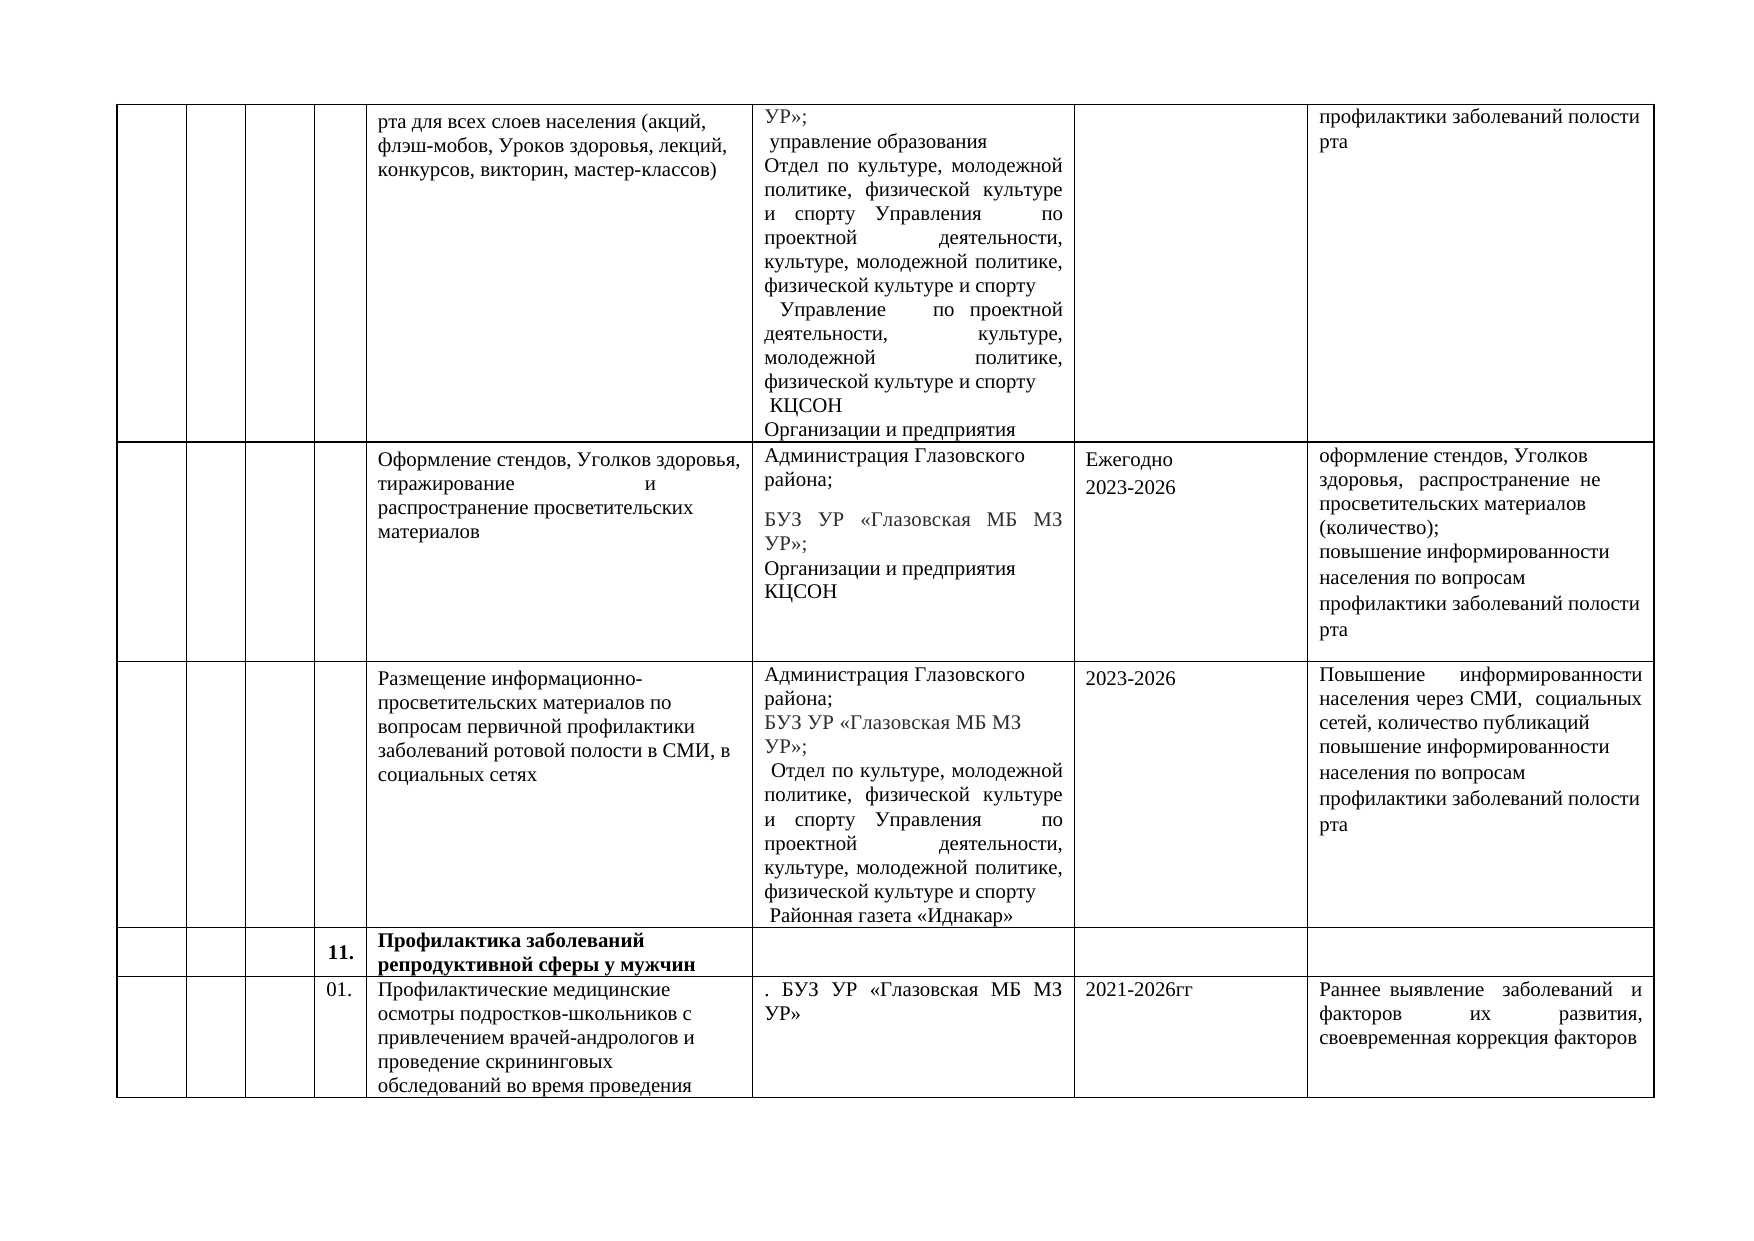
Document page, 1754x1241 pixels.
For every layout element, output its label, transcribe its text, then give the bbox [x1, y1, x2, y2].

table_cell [753, 977, 1074, 1097]
table_cell Администрация Глазовского района; БУЗ УР «Глазовская МБ МЗ УР»; Отдел по культуре, молодежной политике, физической культуре и спорту Управления по проектной деятельности, культуре, молодежной политике, физической культуре и спорту Районная газета «Иднакар» [753, 662, 1074, 927]
table_cell [246, 443, 314, 661]
table_cell Профилактика заболеваний репродуктивной сферы у мужчин [367, 928, 752, 976]
table_cell [118, 443, 186, 661]
table_cell Размещение информационно-просветительских материалов по вопросам первичной профилактики заболеваний ротовой полости в СМИ, в социальных сетях [367, 662, 752, 927]
table_cell 2023-2026 [1075, 662, 1307, 927]
table_cell оформление стендов, Уголков здоровья, распространение не просветительских материалов (количество); повышение информированности населения по вопросам профилактики заболеваний полости рта [1308, 443, 1653, 661]
table_cell [118, 662, 186, 927]
table_cell Администрация Глазовского района; БУЗ УР «Глазовская МБ МЗ УР»; Организации и предприятия КЦСОН [753, 443, 1074, 661]
table_cell 01. [315, 977, 366, 1097]
table_cell [315, 443, 366, 661]
table_cell [246, 662, 314, 927]
table_cell Повышение информированности населения через СМИ, социальных сетей, количество публикаций повышение информированности населения по вопросам профилактики заболеваний полости рта [1308, 662, 1653, 927]
table_cell 11. [315, 928, 366, 976]
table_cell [753, 105, 1074, 441]
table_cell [367, 977, 752, 1097]
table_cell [367, 105, 752, 441]
table_cell 03 [315, 105, 366, 441]
table_cell Оформление стендов, Уголков здоровья, тиражирование и распространение просветительских материалов [367, 443, 752, 661]
table_cell [187, 105, 245, 441]
table_cell [753, 928, 1074, 976]
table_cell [1075, 105, 1307, 441]
table_cell [118, 105, 186, 441]
table_cell Ежегодно 2023-2026 [1075, 443, 1307, 661]
table_cell [246, 928, 314, 976]
table_cell [187, 662, 245, 927]
table_cell [246, 977, 314, 1097]
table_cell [1308, 977, 1653, 1097]
table_cell [187, 928, 245, 976]
table_cell [246, 105, 314, 441]
table_cell [118, 928, 186, 976]
table_cell [1075, 928, 1307, 976]
table_cell [118, 977, 186, 1097]
table_cell [1308, 928, 1653, 976]
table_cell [1308, 105, 1653, 441]
table_cell 2021-2026гг [1075, 977, 1307, 1097]
table_cell [315, 662, 366, 927]
table_cell [187, 443, 245, 661]
table_cell [187, 977, 245, 1097]
